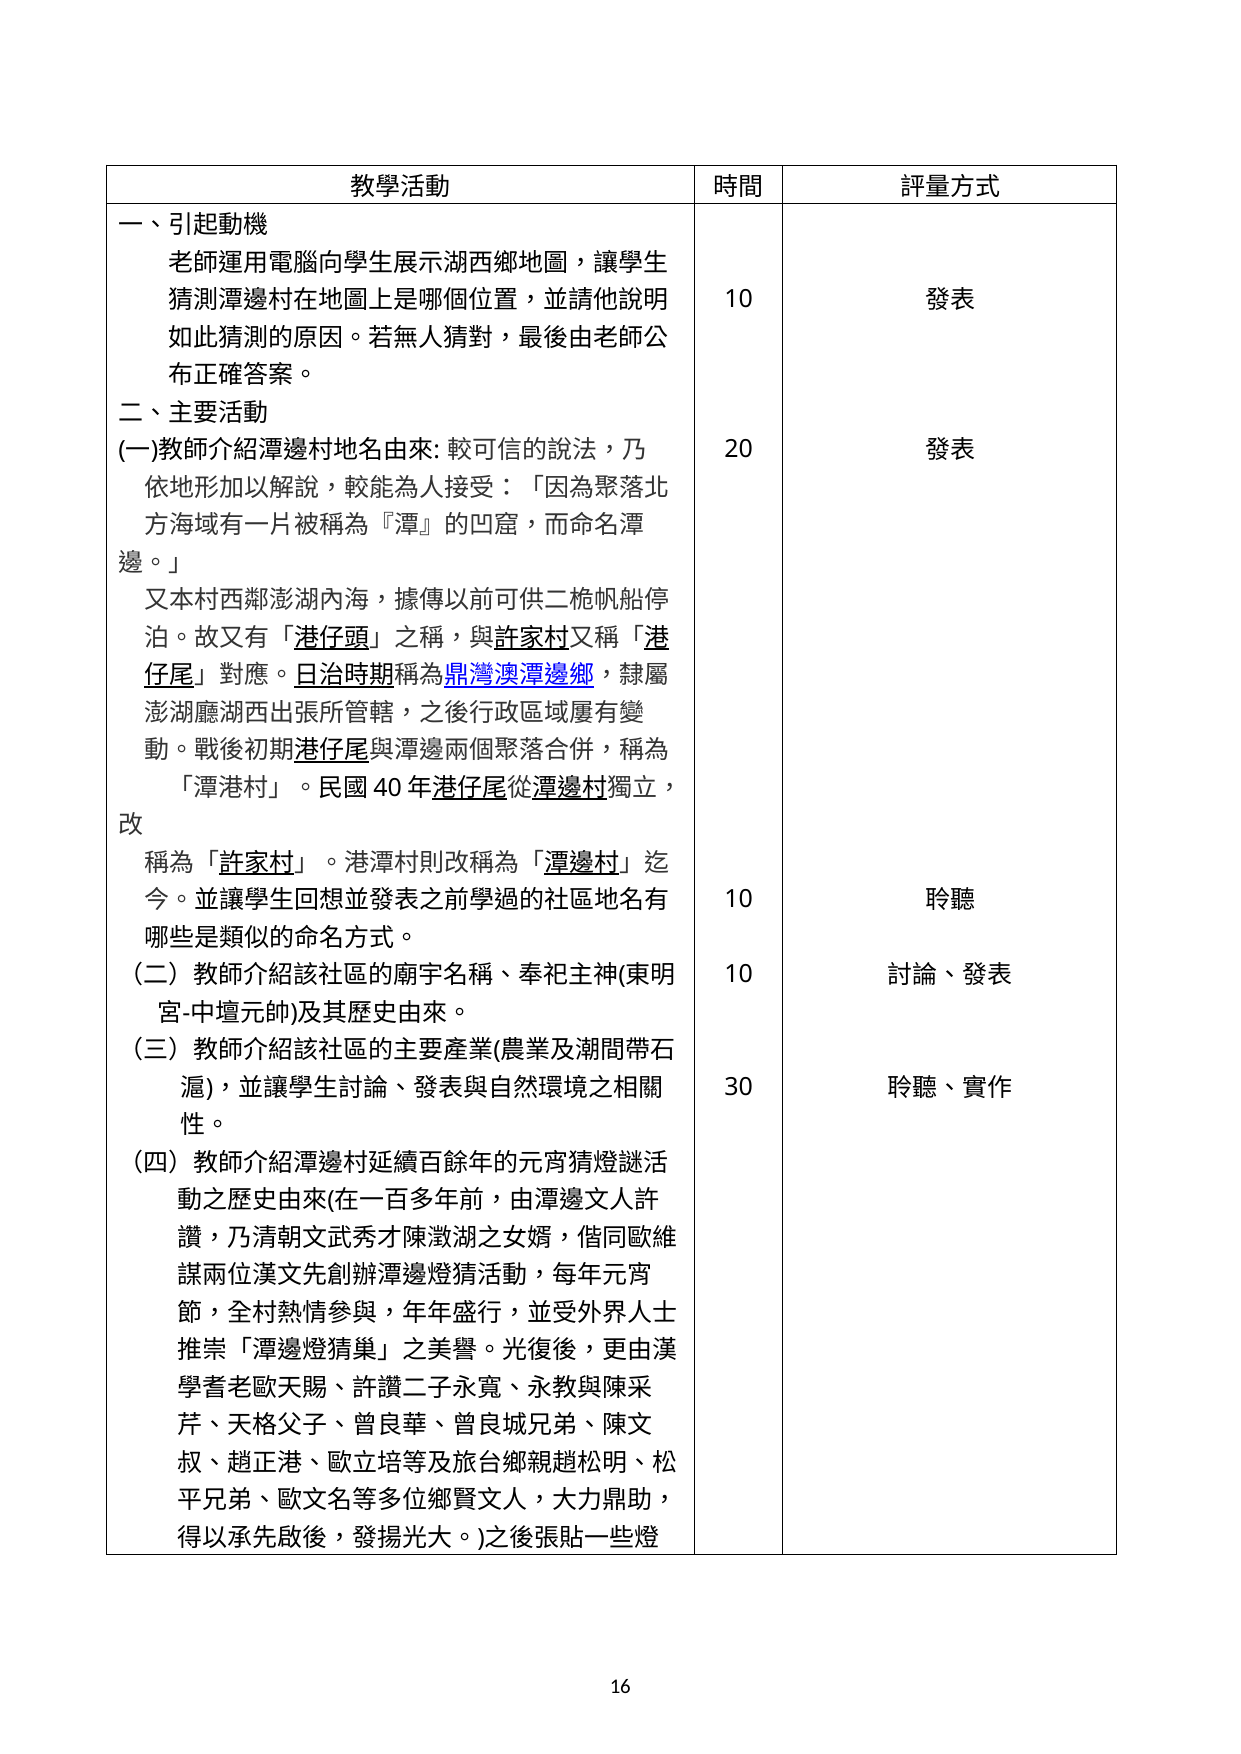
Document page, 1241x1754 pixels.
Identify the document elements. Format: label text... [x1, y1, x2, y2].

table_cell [783, 204, 1116, 1554]
table_cell 教學活動 [107, 166, 694, 203]
table_cell 10 20 10 10 30 40 [695, 204, 782, 1554]
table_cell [107, 204, 694, 1554]
table_cell 評量方式 [783, 166, 1116, 203]
table_cell 時間 [695, 166, 782, 203]
